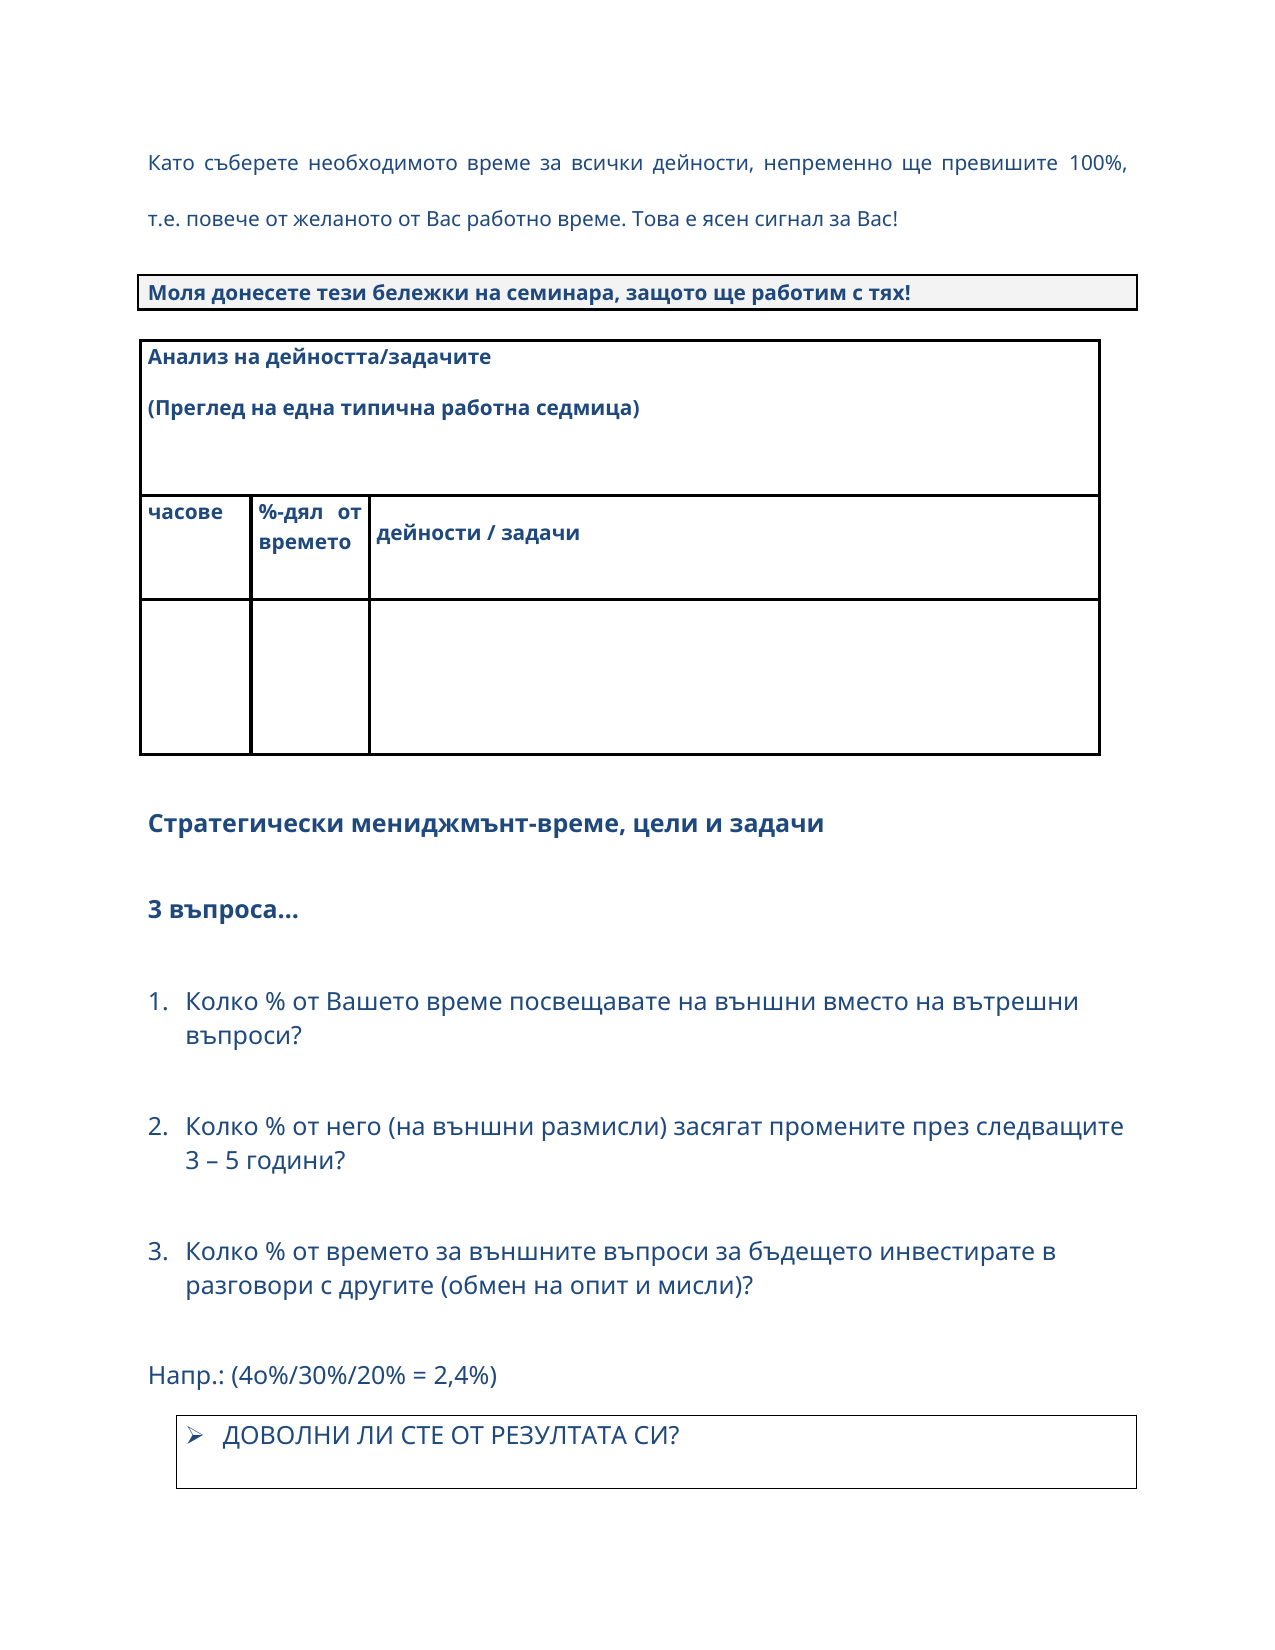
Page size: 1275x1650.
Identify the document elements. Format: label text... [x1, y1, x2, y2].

table_cell дейности / задачи [371, 497, 1098, 598]
table_header Анализ на дейността/задачите (Преглед на една типична работна седмица) [142, 342, 1098, 494]
text Моля донесете тези бележки на семинара, защото ще работим с тях! [139, 276, 1136, 308]
table_cell [253, 601, 368, 753]
subtitle 3 въпроса… [148, 892, 1127, 926]
list ДОВОЛНИ ЛИ СТЕ ОТ РЕЗУЛТАТА СИ? [177, 1416, 1136, 1452]
list Колко % от времето за външните въпроси за бъдещето инвестирате в разговори с другите (обмен на опит и мисли)? [148, 1233, 1127, 1301]
list Колко % от Вашето време посвещавате на външни вместо на вътрешни въпроси? [148, 984, 1127, 1052]
table_cell [142, 601, 249, 753]
text Напр.: (4o%/30%/20% = 2,4%) [148, 1358, 1127, 1392]
list Колко % от него (на външни размисли) засягат промените през следващите 3 – 5 години? [148, 1109, 1127, 1177]
table_cell [371, 601, 1098, 753]
table_cell часове [142, 497, 249, 598]
subtitle Стратегически мениджмънт-време, цели и задачи [148, 806, 1127, 840]
table_cell %-дял от времето [253, 497, 368, 598]
text Като съберете необходимото време за всички дейности, непременно ще превишите 100%, т.е. повече от желаното от Вас работно време. Това е ясен сигнал за Вас! [148, 148, 1127, 233]
